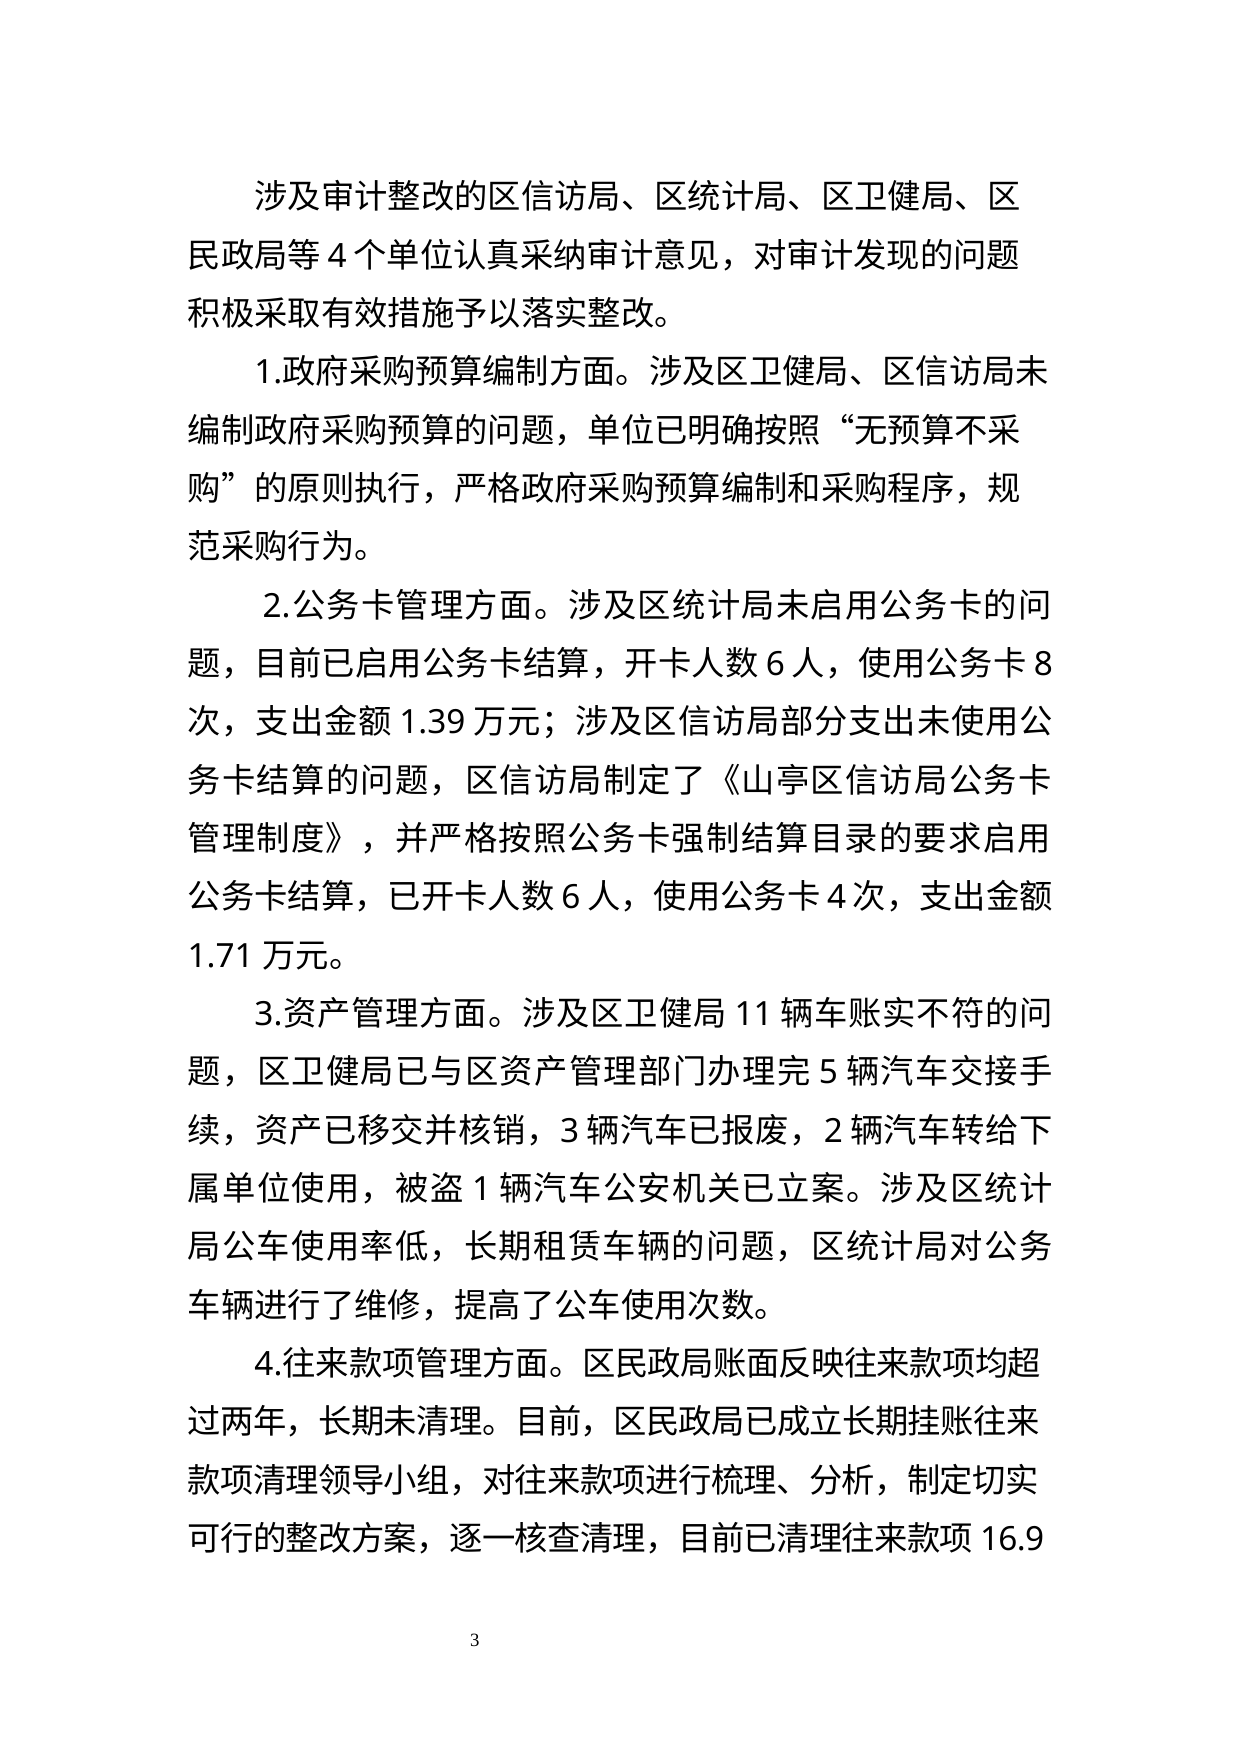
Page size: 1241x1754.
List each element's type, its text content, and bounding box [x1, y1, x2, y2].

text 3.资产管理方面。涉及区卫健局11辆车账实不符的问题，区卫健局已与区资产管理部门办理完5辆汽车交接手续，资产已移交并核销，3辆汽车已报废，2辆汽车转给下属单位使用，被盗1辆汽车公安机关已立案。涉及区统计局公车使用率低，长期租赁车辆的问题，区统计局对公务车辆进行了维修，提高了公车使用次数。 [187, 979, 1053, 1329]
text 2.公务卡管理方面。涉及区统计局未启用公务卡的问题，目前已启用公务卡结算，开卡人数6人，使用公务卡8次，支出金额1.39万元；涉及区信访局部分支出未使用公务卡结算的问题，区信访局制定了《山亭区信访局公务卡管理制度》，并严格按照公务卡强制结算目录的要求启用公务卡结算，已开卡人数6人，使用公务卡4次，支出金额1.71 万元。 [187, 570, 1053, 979]
text 1.政府采购预算编制方面。涉及区卫健局、区信访局未编制政府采购预算的问题，单位已明确按照“无预算不采购”的原则执行，严格政府采购预算编制和采购程序，规范采购行为。 [187, 337, 1053, 570]
text 涉及审计整改的区信访局、区统计局、区卫健局、区民政局等4个单位认真采纳审计意见，对审计发现的问题积极采取有效措施予以落实整改。 [187, 162, 1053, 337]
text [187, 1329, 1053, 1562]
